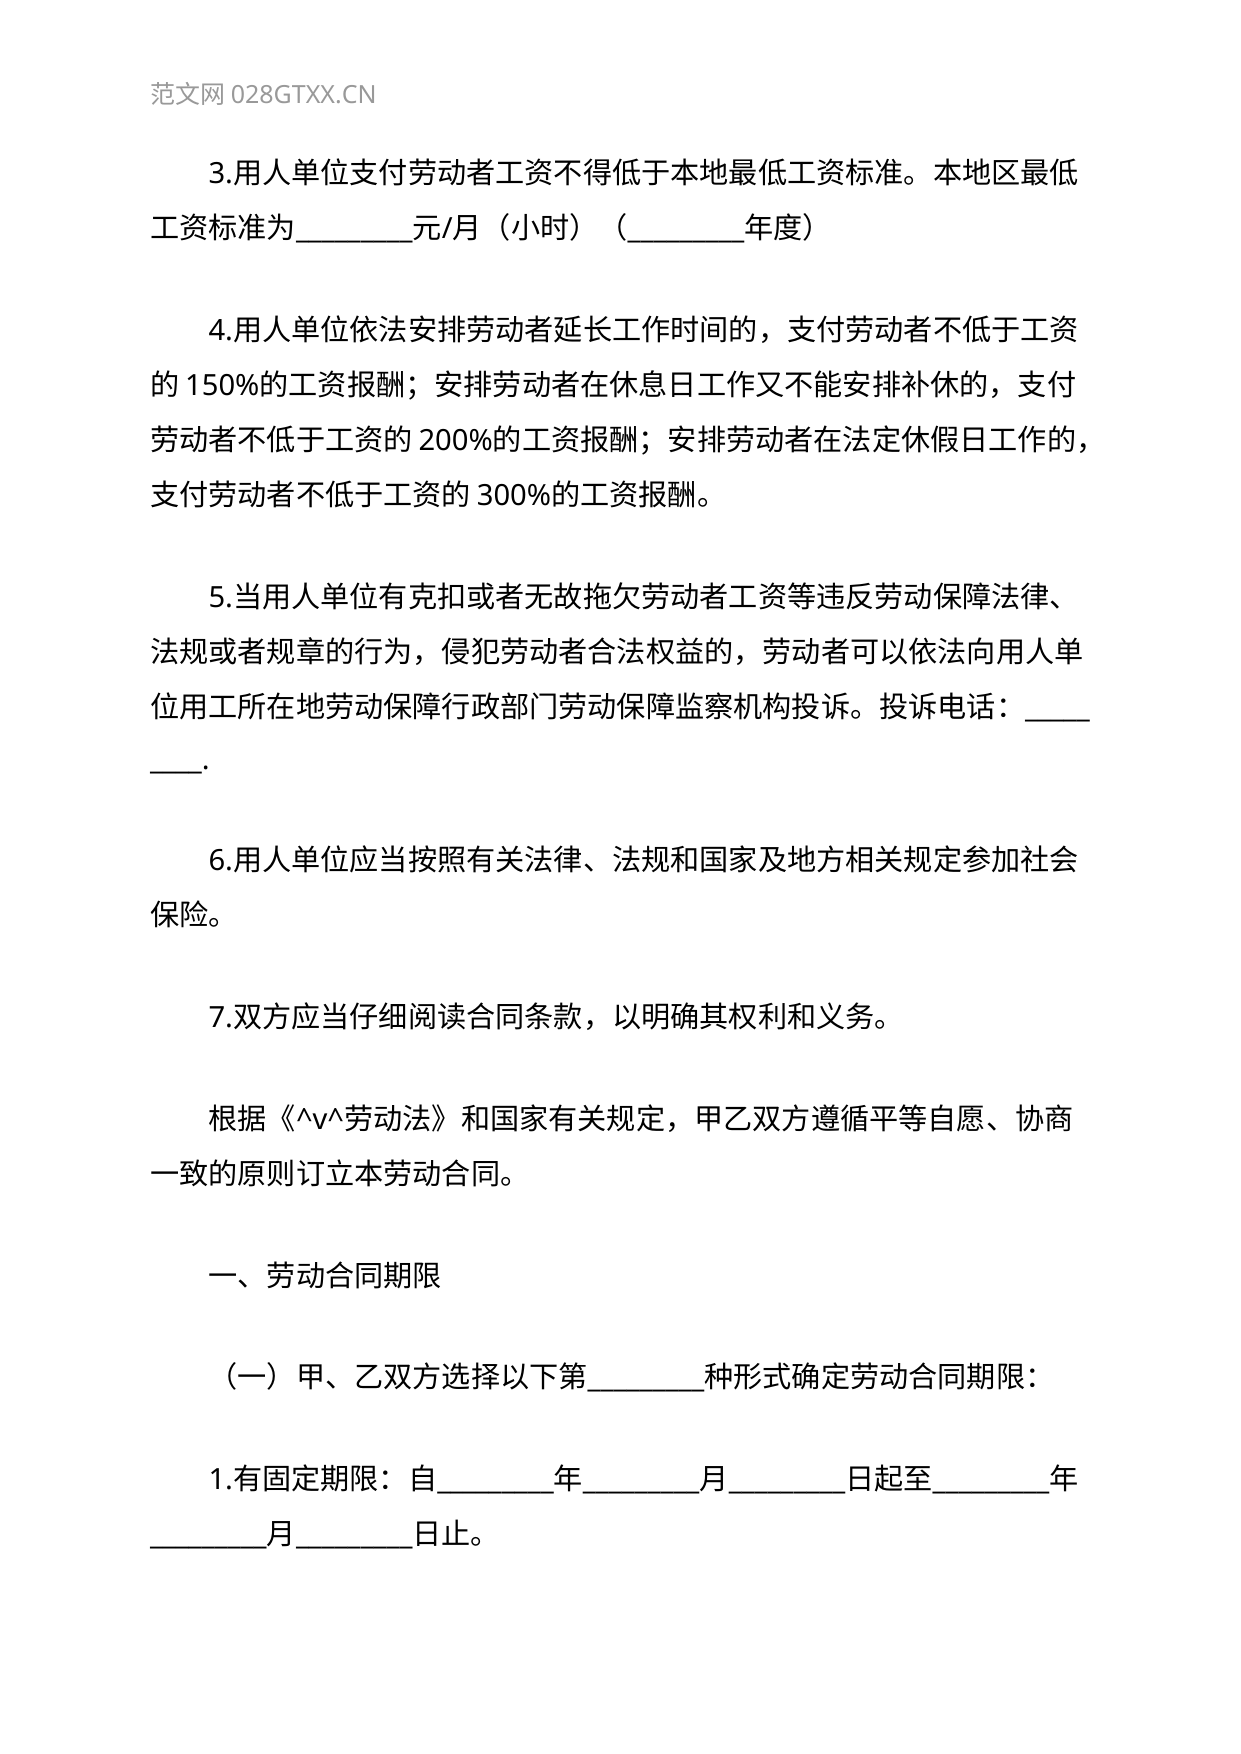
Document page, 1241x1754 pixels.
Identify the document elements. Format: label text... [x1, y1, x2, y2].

text 1.有固定期限：自_________年_________月_________日起至_________年_________月_________日止。 [150, 1456, 1090, 1553]
text 4.用人单位依法安排劳动者延长工作时间的，支付劳动者不低于工资的150%的工资报酬；安排劳动者在休息日工作又不能安排补休的，支付劳动者不低于工资的200%的工资报酬；安排劳动者在法定休假日工作的，支付劳动者不低于工资的300%的工资报酬。 [150, 307, 1090, 514]
text 根据《^v^劳动法》和国家有关规定，甲乙双方遵循平等自愿、协商一致的原则订立本劳动合同。 [150, 1095, 1090, 1193]
text 6.用人单位应当按照有关法律、法规和国家及地方相关规定参加社会保险。 [150, 837, 1090, 934]
text 3.用人单位支付劳动者工资不得低于本地最低工资标准。本地区最低工资标准为_________元/月（小时）（_________年度） [150, 150, 1090, 247]
text 7.双方应当仔细阅读合同条款，以明确其权利和义务。 [150, 993, 1090, 1036]
text （一）甲、乙双方选择以下第_________种形式确定劳动合同期限： [150, 1354, 1090, 1396]
text 5.当用人单位有克扣或者无故拖欠劳动者工资等违反劳动保障法律、法规或者规章的行为，侵犯劳动者合法权益的，劳动者可以依法向用人单位用工所在地劳动保障行政部门劳动保障监察机构投诉。投诉电话：_________. [150, 574, 1090, 778]
text 一、劳动合同期限 [150, 1252, 1090, 1294]
